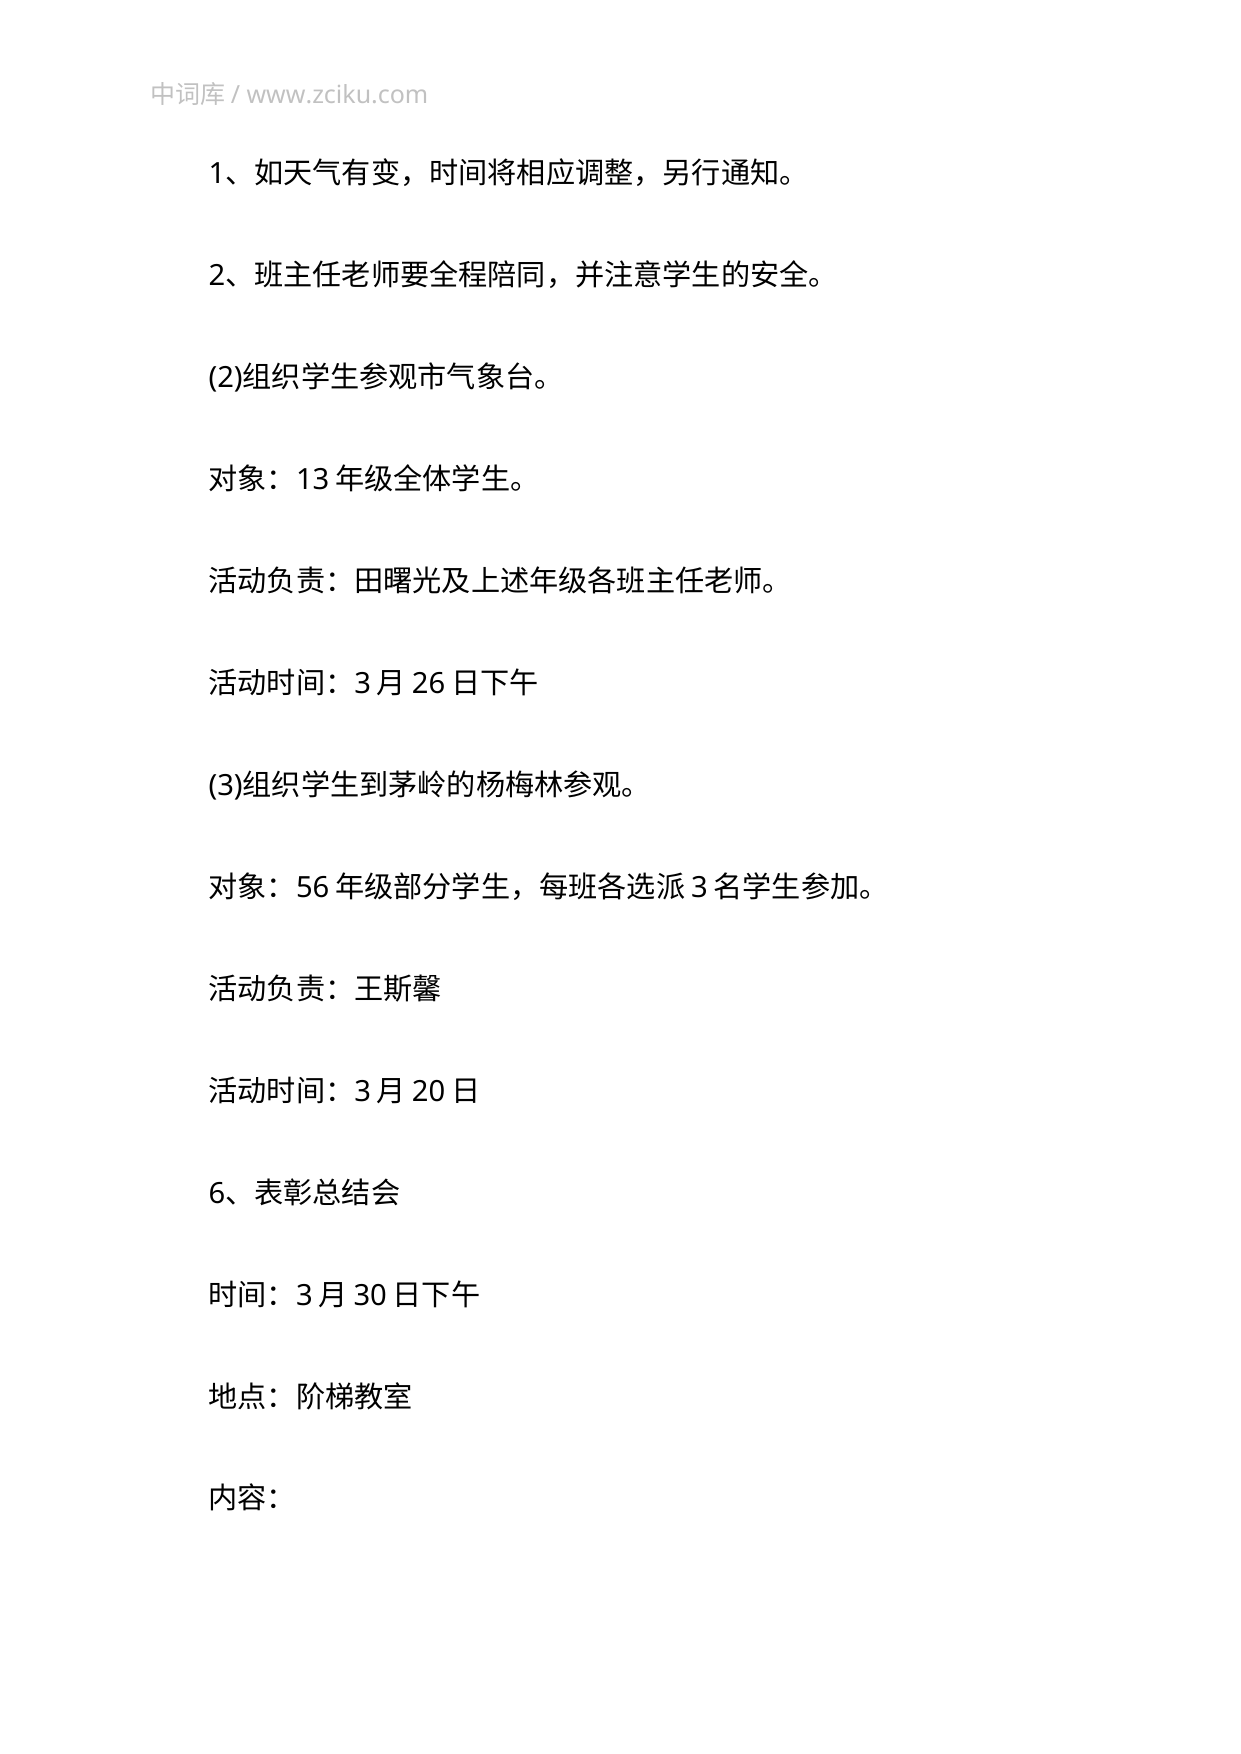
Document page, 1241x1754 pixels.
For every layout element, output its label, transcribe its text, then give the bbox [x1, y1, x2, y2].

text 对象：56年级部分学生，每班各选派3名学生参加。 [150, 864, 1090, 906]
text 活动负责：王斯馨 [150, 966, 1090, 1008]
text 时间：3月30日下午 [150, 1271, 1090, 1314]
text 地点：阶梯教室 [150, 1373, 1090, 1416]
text 活动时间：3月26日下午 [150, 660, 1090, 702]
text 1、如天气有变，时间将相应调整，另行通知。 [150, 150, 1090, 192]
text 对象：13年级全体学生。 [150, 456, 1090, 498]
text 活动负责：田曙光及上述年级各班主任老师。 [150, 558, 1090, 600]
text 2、班主任老师要全程陪同，并注意学生的安全。 [150, 252, 1090, 294]
text 活动时间：3月20日 [150, 1067, 1090, 1110]
text 6、表彰总结会 [150, 1169, 1090, 1212]
text 内容： [150, 1475, 1090, 1517]
text (2)组织学生参观市气象台。 [150, 354, 1090, 396]
text (3)组织学生到茅岭的杨梅林参观。 [150, 762, 1090, 804]
